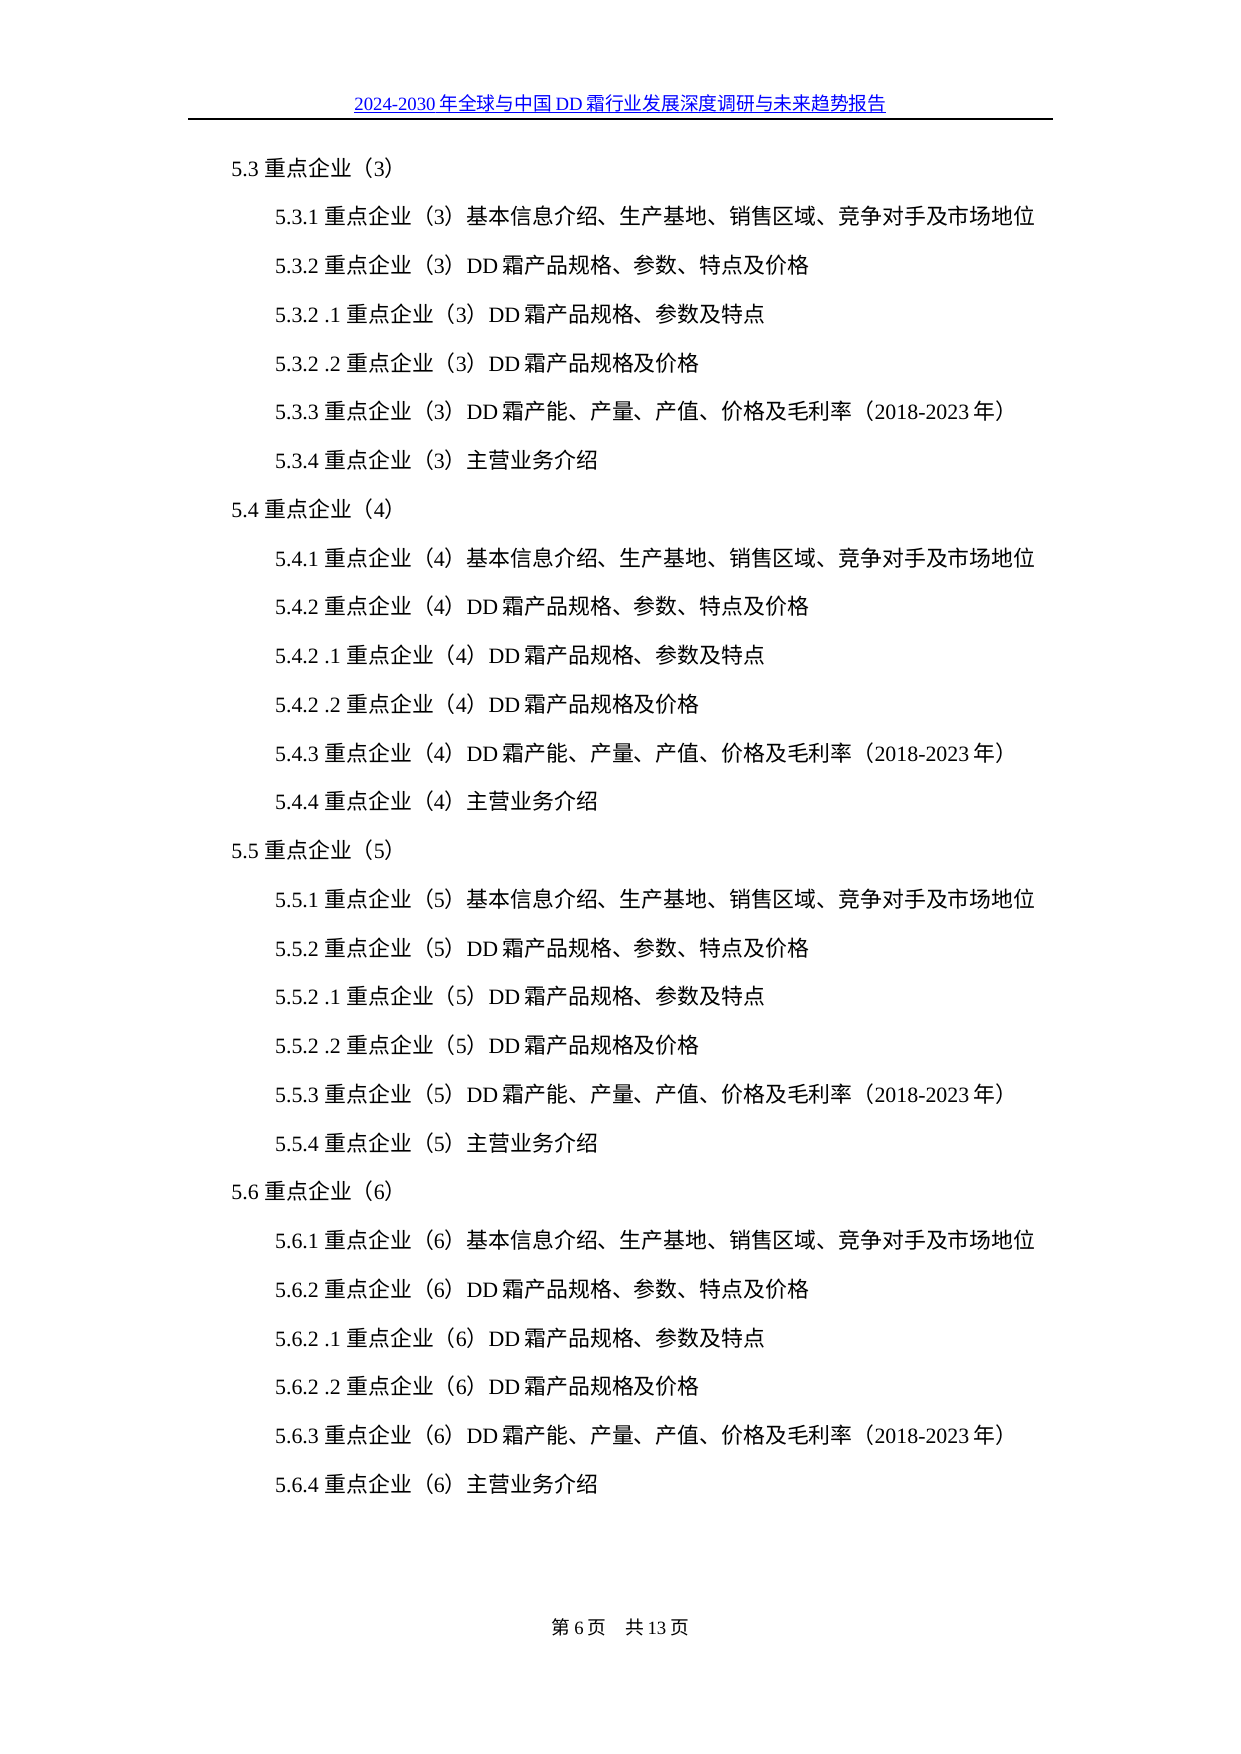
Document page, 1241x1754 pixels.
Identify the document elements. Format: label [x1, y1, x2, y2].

text [187, 150, 1053, 1499]
